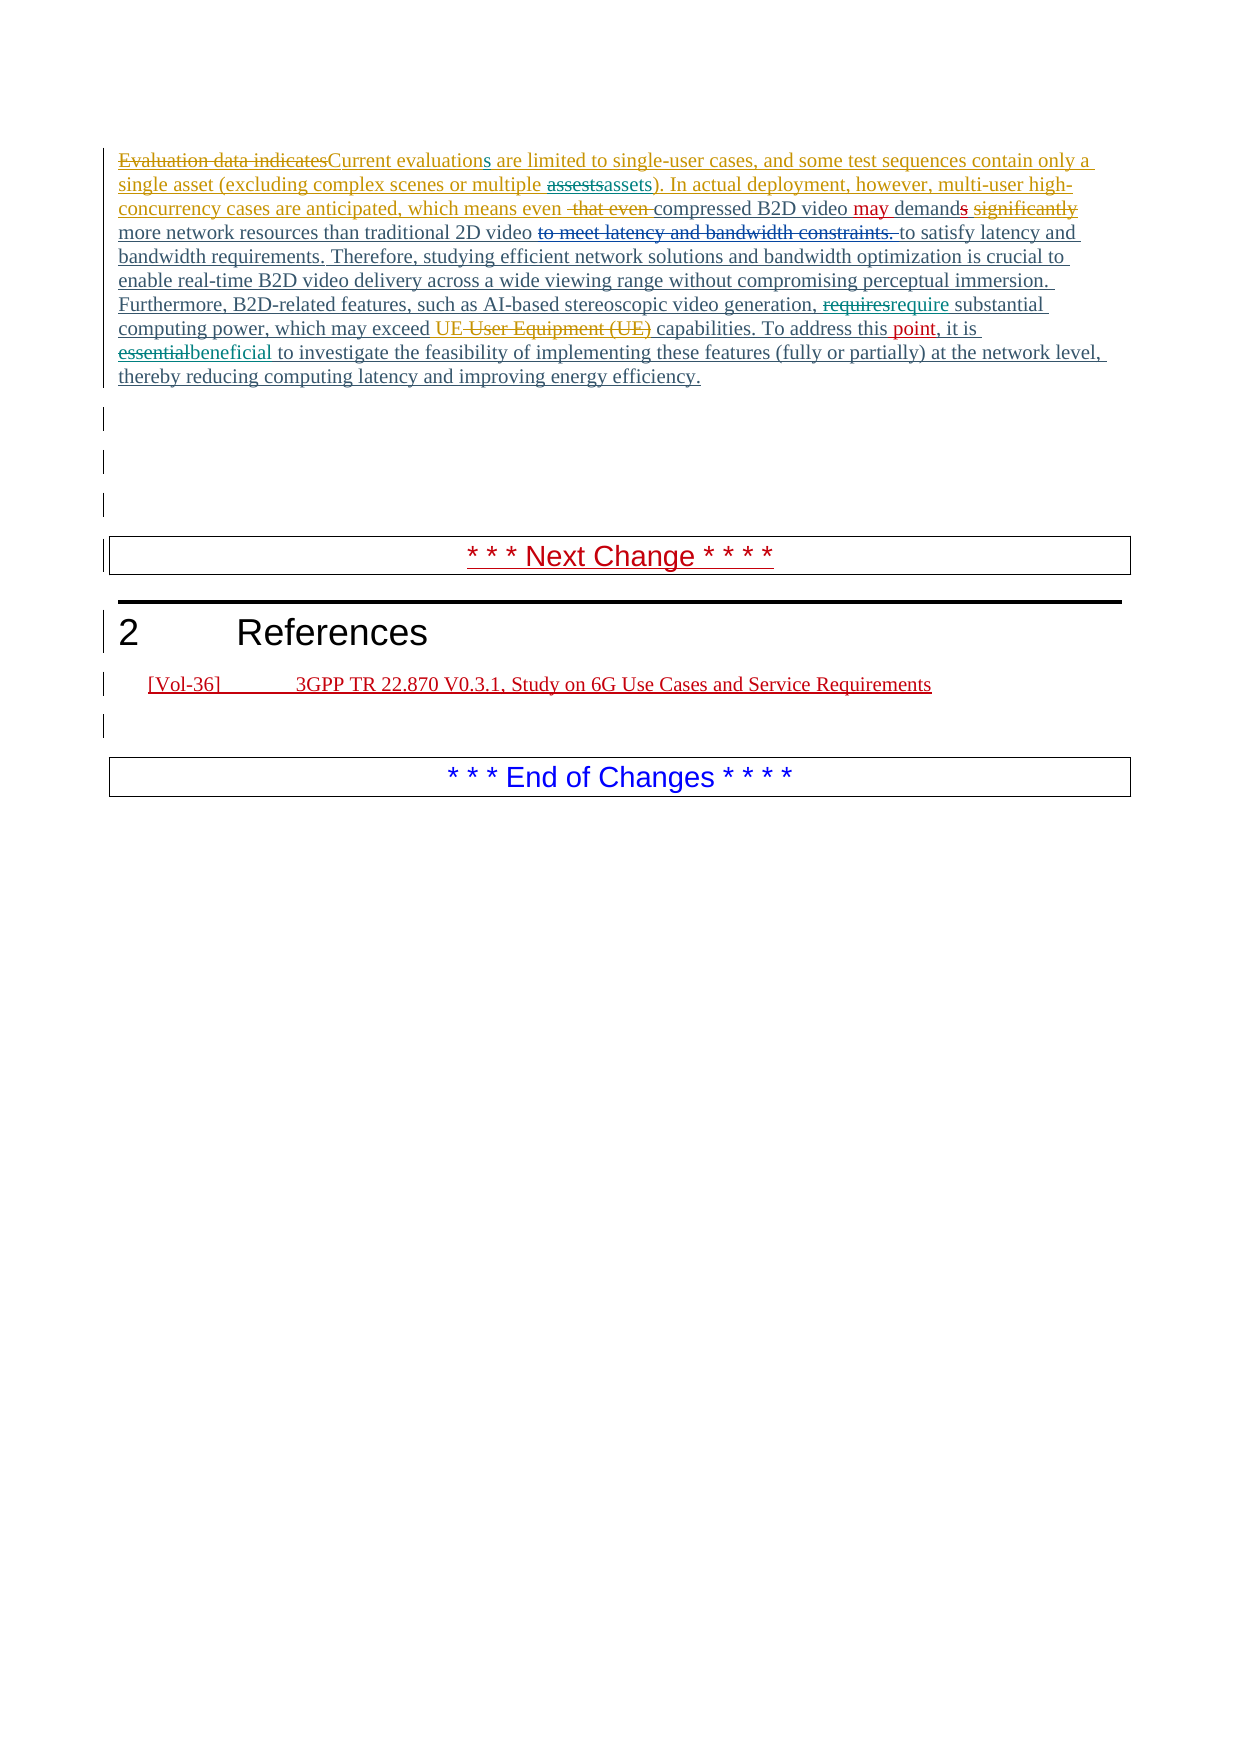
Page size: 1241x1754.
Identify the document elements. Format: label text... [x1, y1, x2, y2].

subtitle 2 References [118, 604, 1122, 653]
text * * * End of Changes * * * * [110, 758, 1130, 796]
